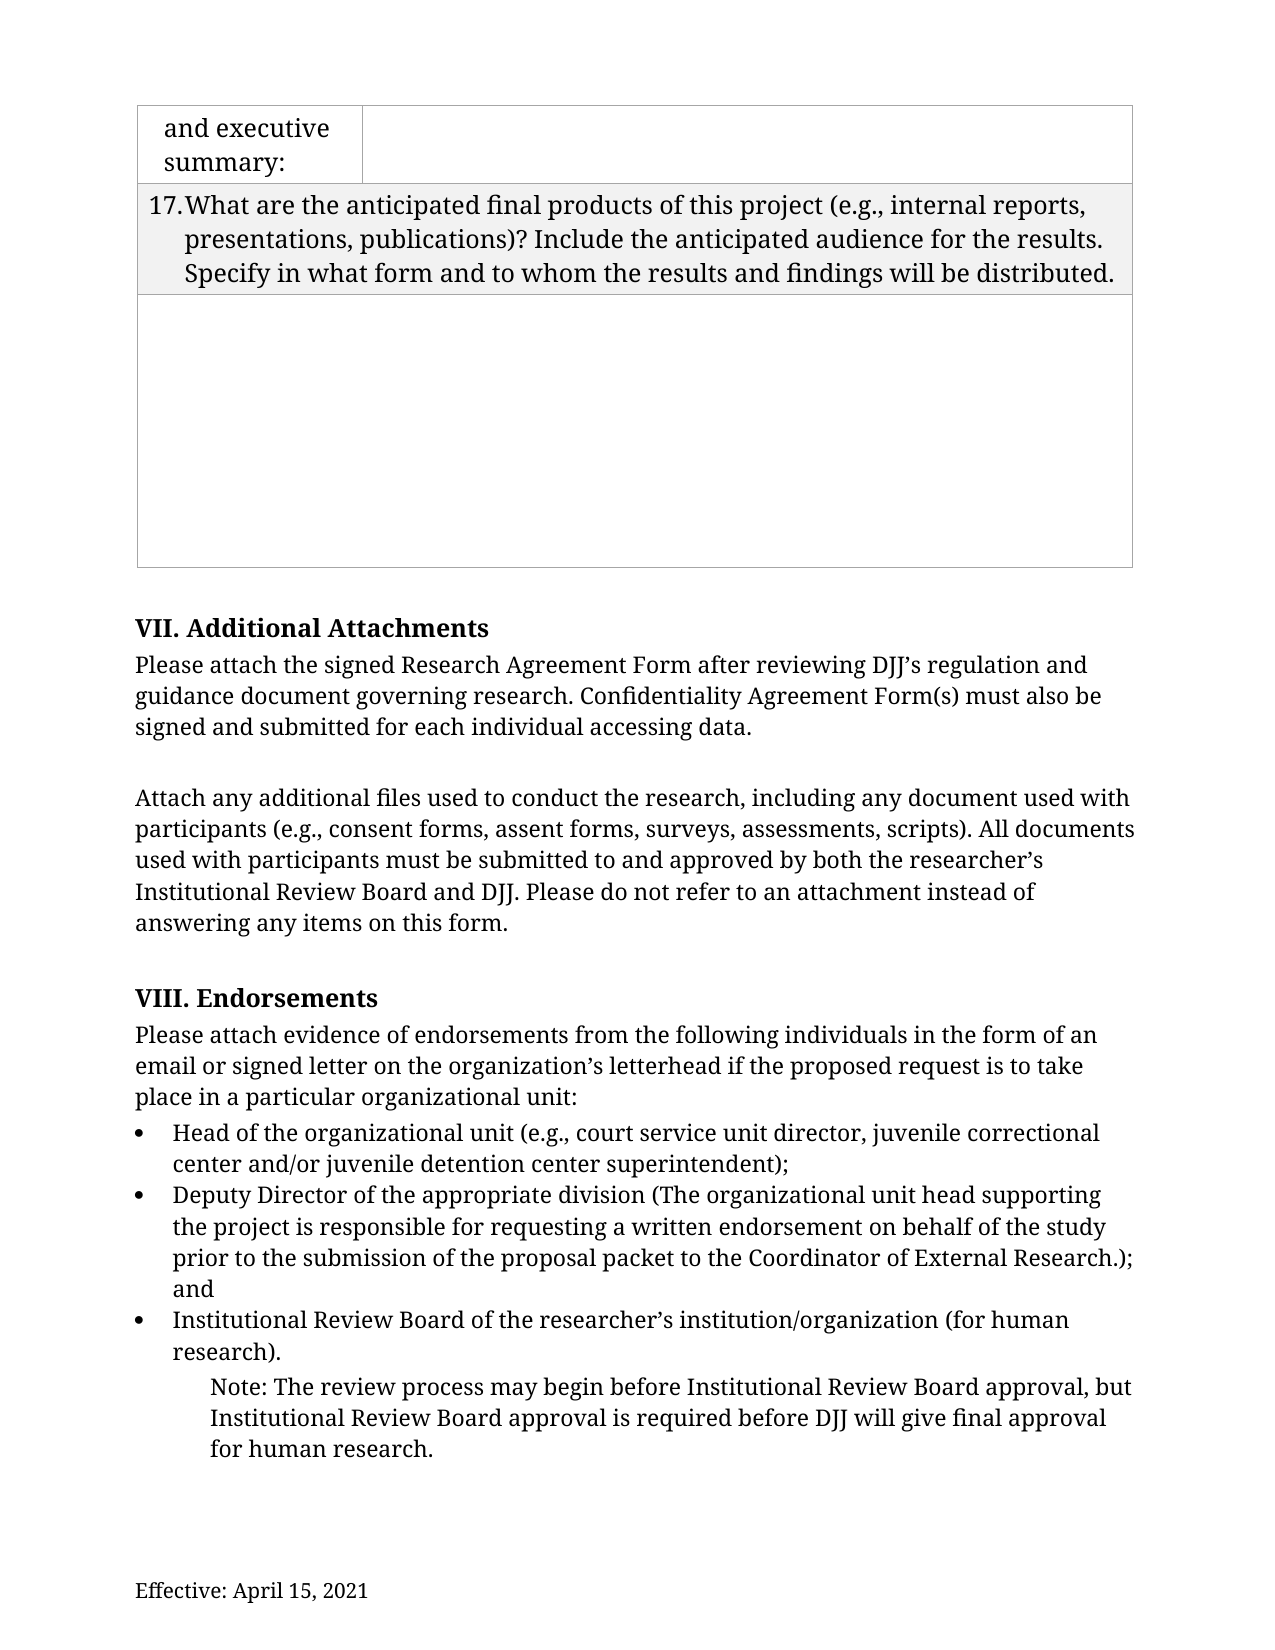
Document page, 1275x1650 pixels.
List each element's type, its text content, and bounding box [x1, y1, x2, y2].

list Institutional Review Board of the researcher’s institution/organization (for human research). [135, 1304, 1140, 1367]
text VII. Additional Attachments [135, 610, 1140, 644]
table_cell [138, 106, 362, 182]
text VIII. Endorsements [135, 981, 1140, 1014]
text Note: The review process may begin before Institutional Review Board approval, but Institutional Review Board approval is required before DJJ will give final approval for human research. [210, 1371, 1140, 1464]
table_cell [138, 295, 1132, 567]
table_cell [363, 106, 1132, 182]
text Please attach the signed Research Agreement Form after reviewing DJJ’s regulation and guidance document governing research. Confidentiality Agreement Form(s) must also be signed and submitted for each individual accessing data. [135, 648, 1140, 742]
table_cell What are the anticipated final products of this project (e.g., internal reports, presentations, publications)? Include the anticipated audience for the results. Specify in what form and to whom the results and findings will be distributed. [138, 184, 1132, 294]
text Attach any additional files used to conduct the research, including any document used with participants (e.g., consent forms, assent forms, surveys, assessments, scripts). All documents used with participants must be submitted to and approved by both the researcher’s Institutional Review Board and DJJ. Please do not refer to an attachment instead of answering any items on this form. [135, 782, 1140, 938]
text Please attach evidence of endorsements from the following individuals in the form of an email or signed letter on the organization’s letterhead if the proposed request is to take place in a particular organizational unit: [135, 1019, 1140, 1112]
list Head of the organizational unit (e.g., court service unit director, juvenile correctional center and/or juvenile detention center superintendent); [135, 1117, 1140, 1179]
list Deputy Director of the appropriate division (The organizational unit head supporting the project is responsible for requesting a written endorsement on behalf of the study prior to the submission of the proposal packet to the Coordinator of External Research.); and [135, 1179, 1140, 1304]
